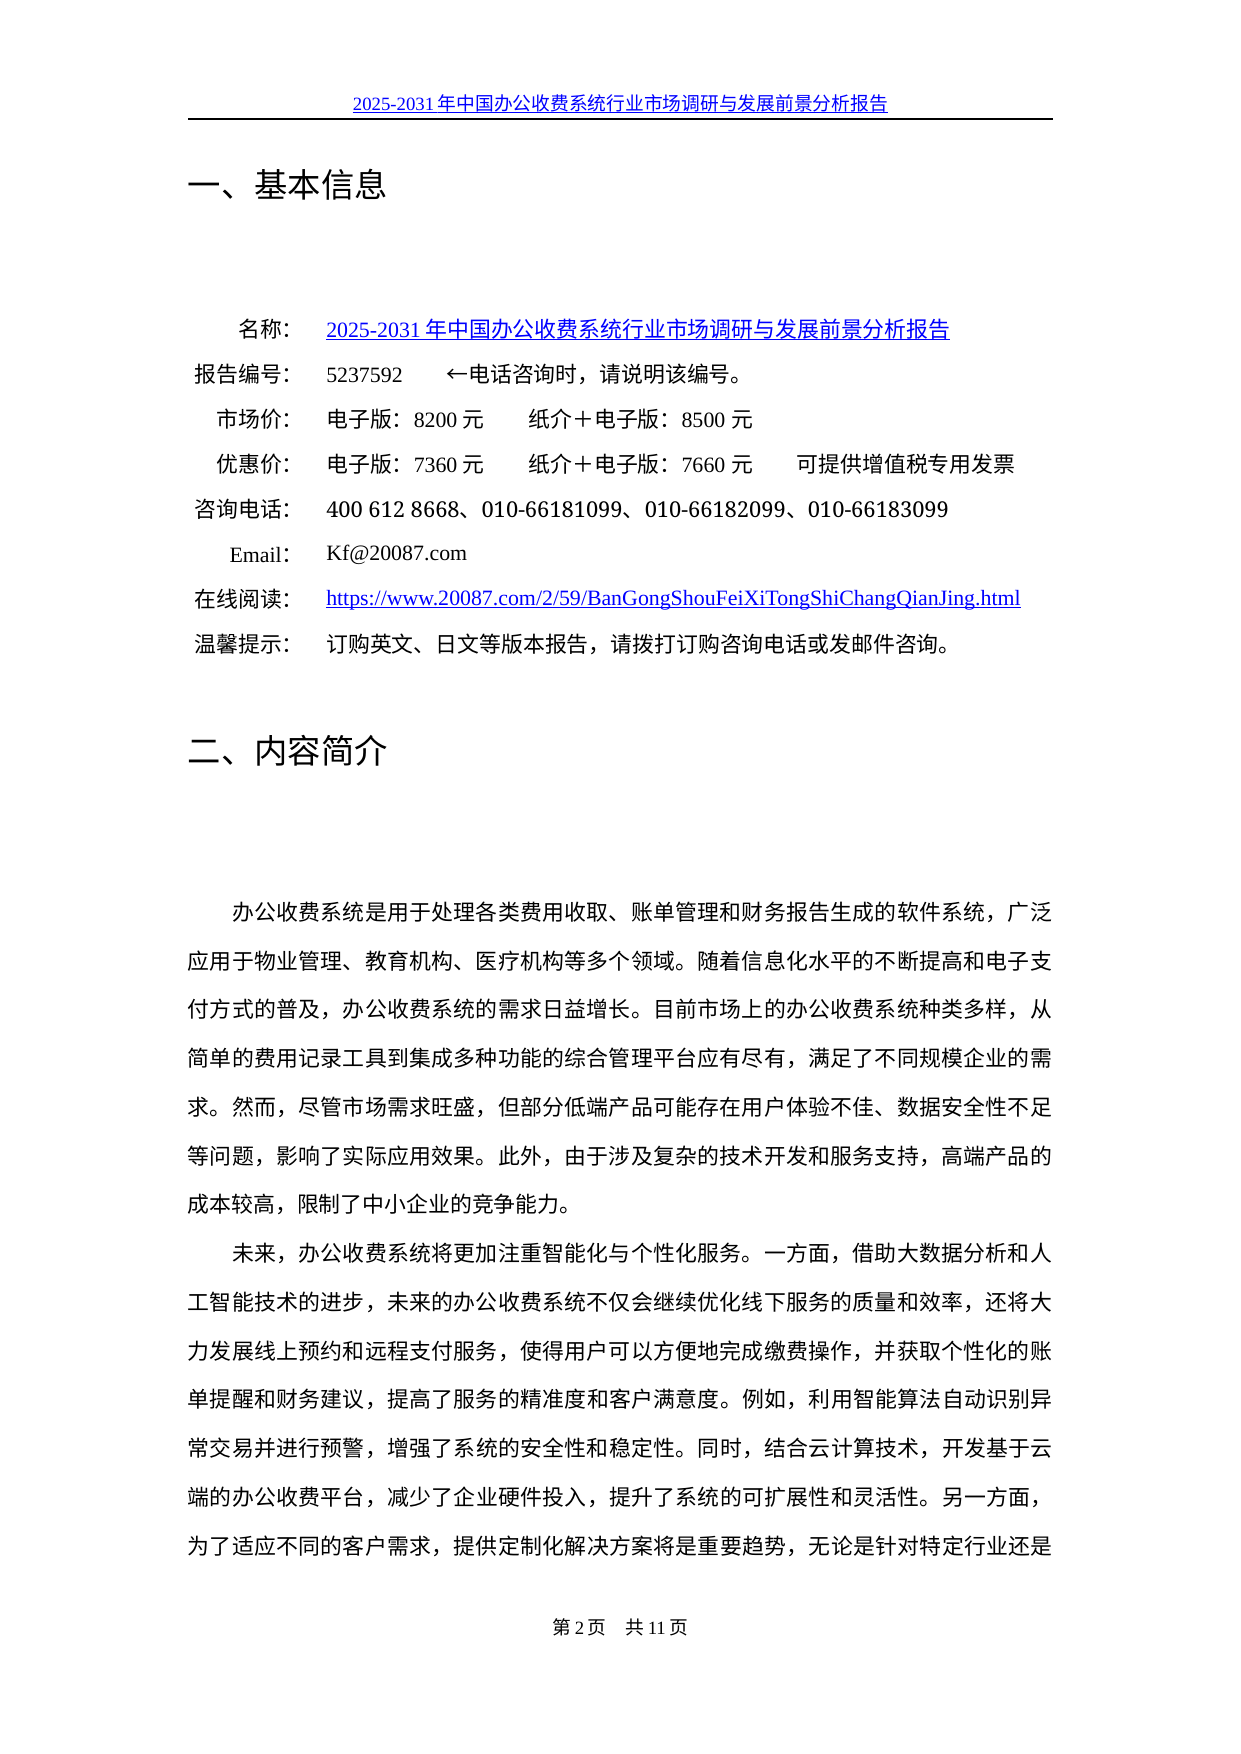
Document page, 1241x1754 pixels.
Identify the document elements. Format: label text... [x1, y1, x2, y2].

table_cell [315, 582, 1073, 627]
table_cell 在线阅读： [167, 582, 315, 627]
title 一、基本信息 [187, 150, 1053, 215]
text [187, 894, 1053, 1561]
table_cell Email： [167, 537, 315, 582]
table_cell 电子版：7360 元 纸介＋电子版：7660 元 可提供增值税专用发票 [315, 447, 1073, 492]
table_cell Kf@20087.com [315, 537, 1073, 582]
table_cell 5237592 ←电话咨询时，请说明该编号。 [315, 357, 1073, 402]
table_cell 订购英文、日文等版本报告，请拨打订购咨询电话或发邮件咨询。 [315, 627, 1073, 672]
table_cell 电子版：8200 元 纸介＋电子版：8500 元 [315, 402, 1073, 447]
table_cell 咨询电话： [167, 492, 315, 537]
table_cell 报告编号： [167, 357, 315, 402]
table_header 名称： [167, 312, 315, 357]
title 二、内容简介 [187, 717, 1053, 782]
table_cell 温馨提示： [167, 627, 315, 672]
table_cell 市场价： [167, 402, 315, 447]
table_header 2025-2031年中国办公收费系统行业市场调研与发展前景分析报告 [315, 312, 1073, 357]
table_cell 400 612 8668、010-66181099、010-66182099、010-66183099 [315, 492, 1073, 537]
table_cell 优惠价： [167, 447, 315, 492]
